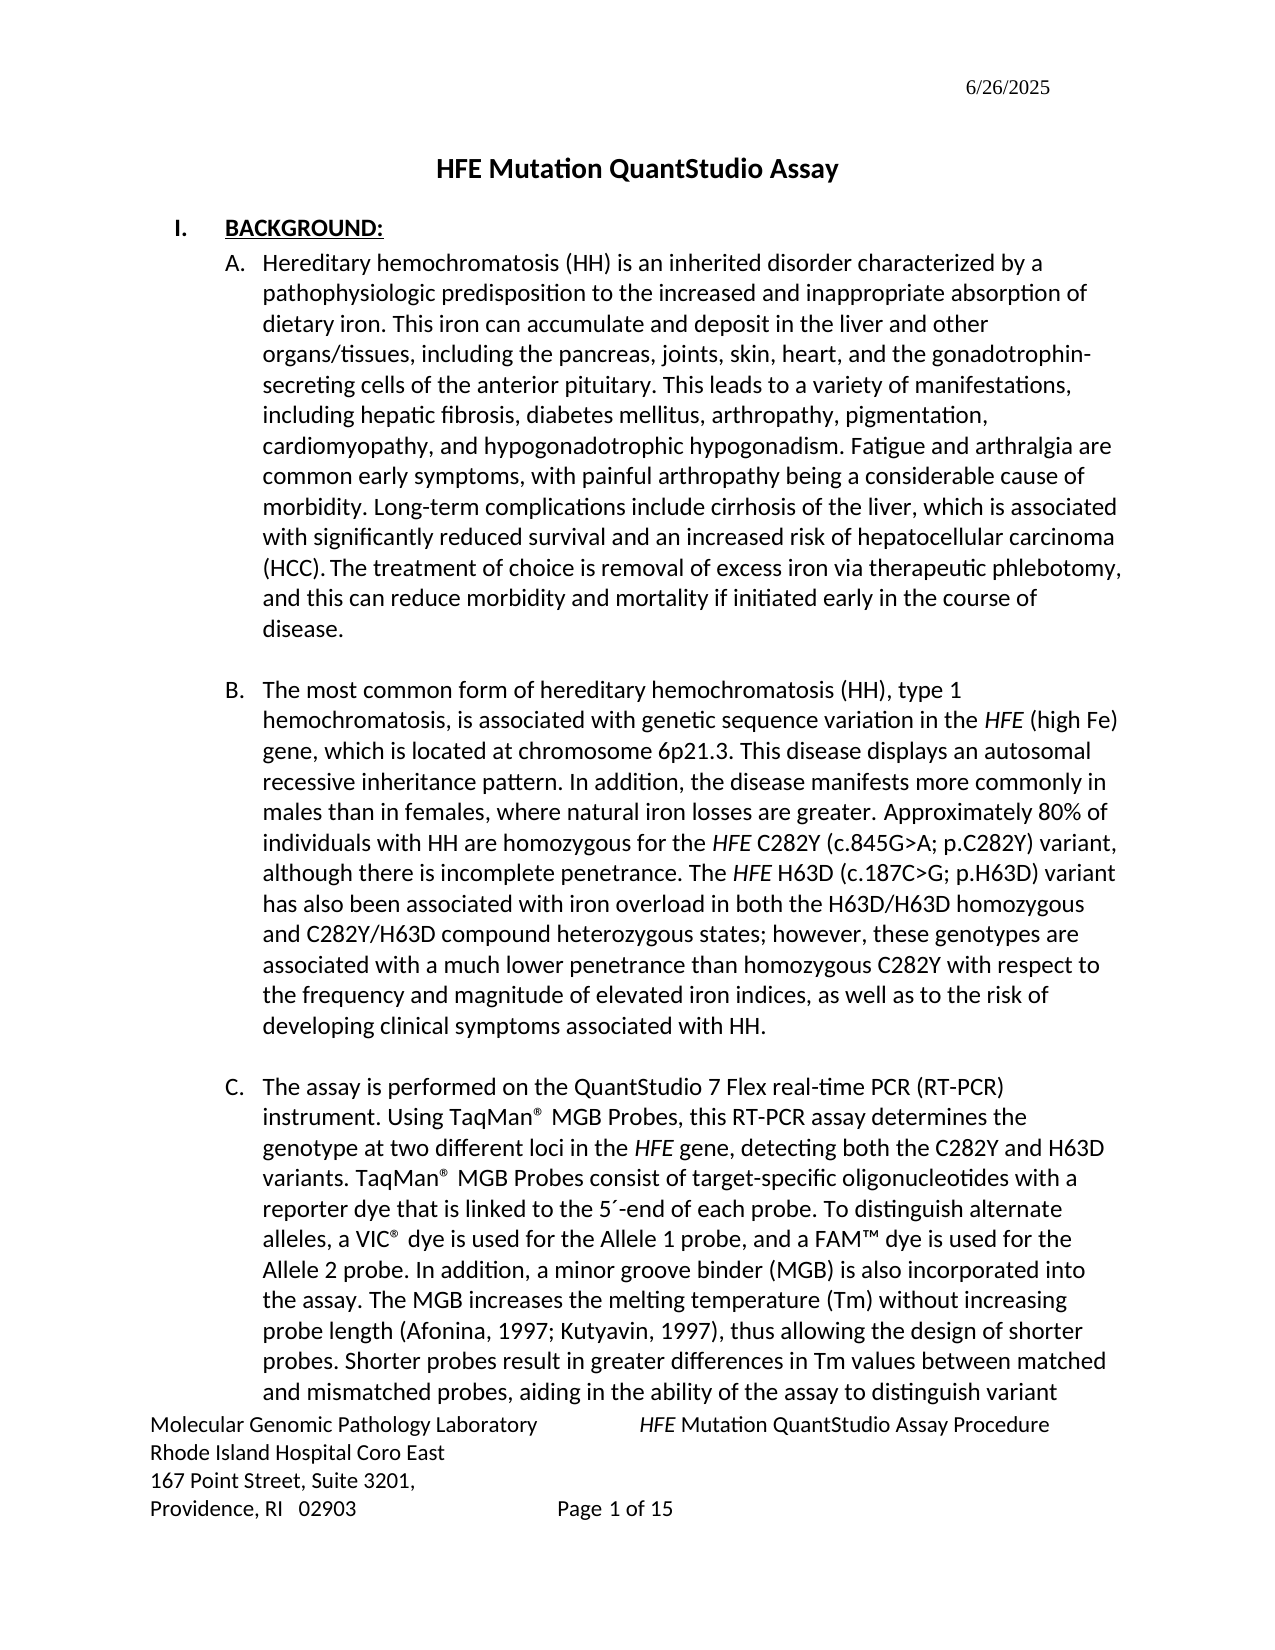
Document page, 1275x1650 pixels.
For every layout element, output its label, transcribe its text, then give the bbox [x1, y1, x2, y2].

list The most common form of hereditary hemochromatosis (HH), type 1 hemochromatosis, is associated with genetic sequence variation in the HFE (high Fe) gene, which is located at chromosome 6p21.3. This disease displays an autosomal recessive inheritance pattern. In addition, the disease manifests more commonly in males than in females, where natural iron losses are greater. Approximately 80% of individuals with HH are homozygous for the HFE C282Y (c.845G>A; p.C282Y) variant, although there is incomplete penetrance. The HFE H63D (c.187C>G; p.H63D) variant has also been associated with iron overload in both the H63D/H63D homozygous and C282Y/H63D compound heterozygous states; however, these genotypes are associated with a much lower penetrance than homozygous C282Y with respect to the frequency and magnitude of elevated iron indices, as well as to the risk of developing clinical symptoms associated with HH. [225, 674, 1125, 1040]
text HFE Mutation QuantStudio Assay [150, 150, 1125, 186]
list Hereditary hemochromatosis (HH) is an inherited disorder characterized by a pathophysiologic predisposition to the increased and inappropriate absorption of dietary iron. This iron can accumulate and deposit in the liver and other organs/tissues, including the pancreas, joints, skin, heart, and the gonadotrophin-secreting cells of the anterior pituitary. This leads to a variety of manifestations, including hepatic fibrosis, diabetes mellitus, arthropathy, pigmentation, cardiomyopathy, and hypogonadotrophic hypogonadism. Fatigue and arthralgia are common early symptoms, with painful arthropathy being a considerable cause of morbidity. Long-term complications include cirrhosis of the liver, which is associated with significantly reduced survival and an increased risk of hepatocellular carcinoma (HCC). The treatment of choice is removal of excess iron via therapeutic phlebotomy, and this can reduce morbidity and mortality if initiated early in the course of disease. [225, 247, 1125, 643]
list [225, 1071, 1125, 1407]
list BACKGROUND: [187, 212, 1125, 242]
